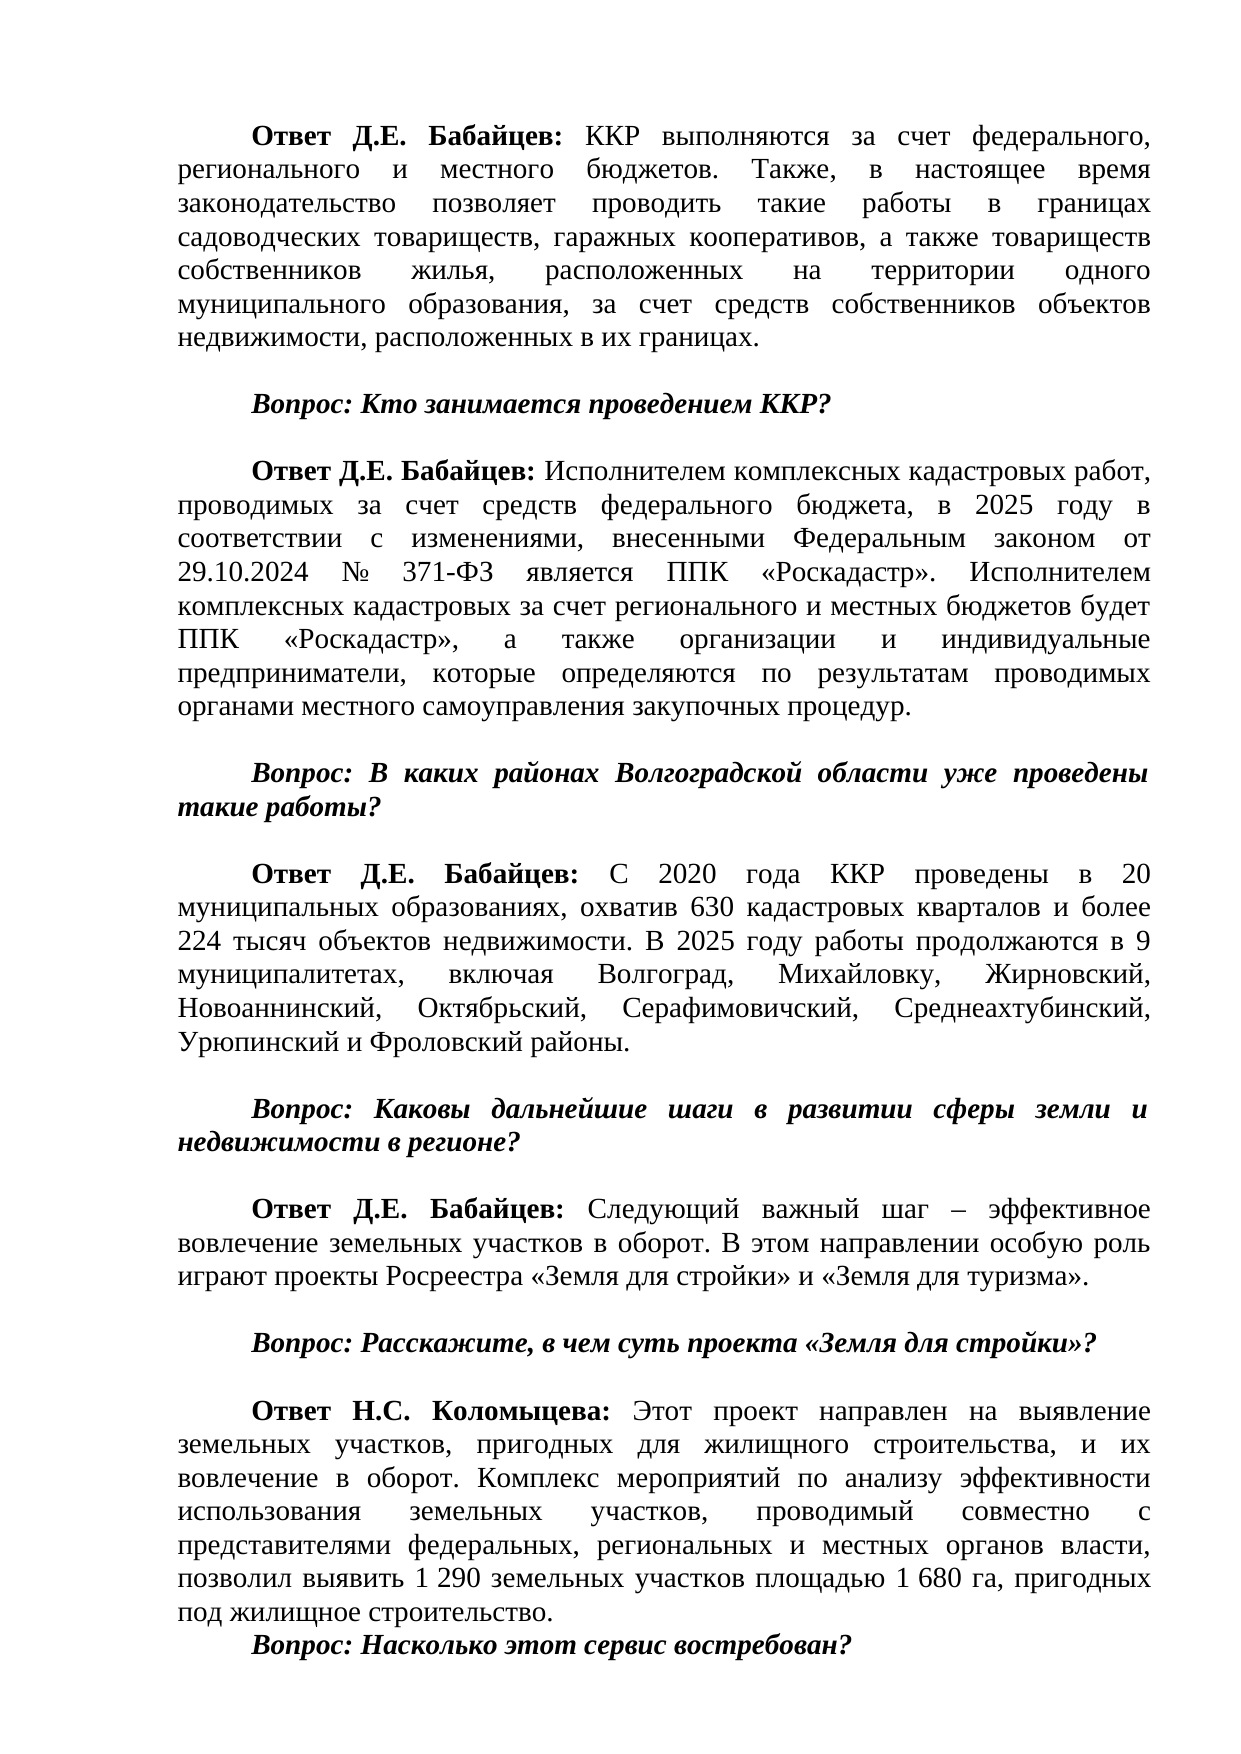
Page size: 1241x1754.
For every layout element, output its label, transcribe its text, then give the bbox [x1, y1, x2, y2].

text Ответ Д.Е. Бабайцев: Исполнителем комплексных кадастровых работ, проводимых за счет средств федерального бюджета, в 2025 году в соответствии с изменениями, внесенными Федеральным законом от 29.10.2024 № 371-ФЗ является ППК «Роскадастр». Исполнителем комплексных кадастровых за счет регионального и местных бюджетов будет ППК «Роскадастр», а также организации и индивидуальные предприниматели, которые определяются по результатам проводимых органами местного самоуправления закупочных процедур. [177, 453, 1152, 722]
text Вопрос: Каковы дальнейшие шаги в развитии сферы земли и недвижимости в регионе? [177, 1091, 1152, 1158]
text Вопрос: В каких районах Волгоградской области уже проведены такие работы? [177, 755, 1152, 822]
text Вопрос: Насколько этот сервис востребован? [177, 1627, 1152, 1661]
text Вопрос: Кто занимается проведением ККР? [177, 386, 1152, 420]
text Вопрос: Расскажите, в чем суть проекта «Земля для стройки»? [177, 1326, 1152, 1359]
text Ответ Н.С. Коломыцева: Этот проект направлен на выявление земельных участков, пригодных для жилищного строительства, и их вовлечение в оборот. Комплекс мероприятий по анализу эффективности использования земельных участков, проводимый совместно с представителями федеральных, региональных и местных органов власти, позволил выявить 1 290 земельных участков площадью 1 680 га, пригодных под жилищное строительство. [177, 1393, 1152, 1627]
text Ответ Д.Е. Бабайцев: ККР выполняются за счет федерального, регионального и местного бюджетов. Также, в настоящее время законодательство позволяет проводить такие работы в границах садоводческих товариществ, гаражных кооперативов, а также товариществ собственников жилья, расположенных на территории одного муниципального образования, за счет средств собственников объектов недвижимости, расположенных в их границах. [177, 118, 1152, 353]
text Ответ Д.Е. Бабайцев: С 2020 года ККР проведены в 20 муниципальных образованиях, охватив 630 кадастровых кварталов и более 224 тысяч объектов недвижимости. В 2025 году работы продолжаются в 9 муниципалитетах, включая Волгоград, Михайловку, Жирновский, Новоаннинский, Октябрьский, Серафимовичский, Среднеахтубинский, Урюпинский и Фроловский районы. [177, 856, 1152, 1057]
text Ответ Д.Е. Бабайцев: Следующий важный шаг – эффективное вовлечение земельных участков в оборот. В этом направлении особую роль играют проекты Росреестра «Земля для стройки» и «Земля для туризма». [177, 1191, 1152, 1292]
